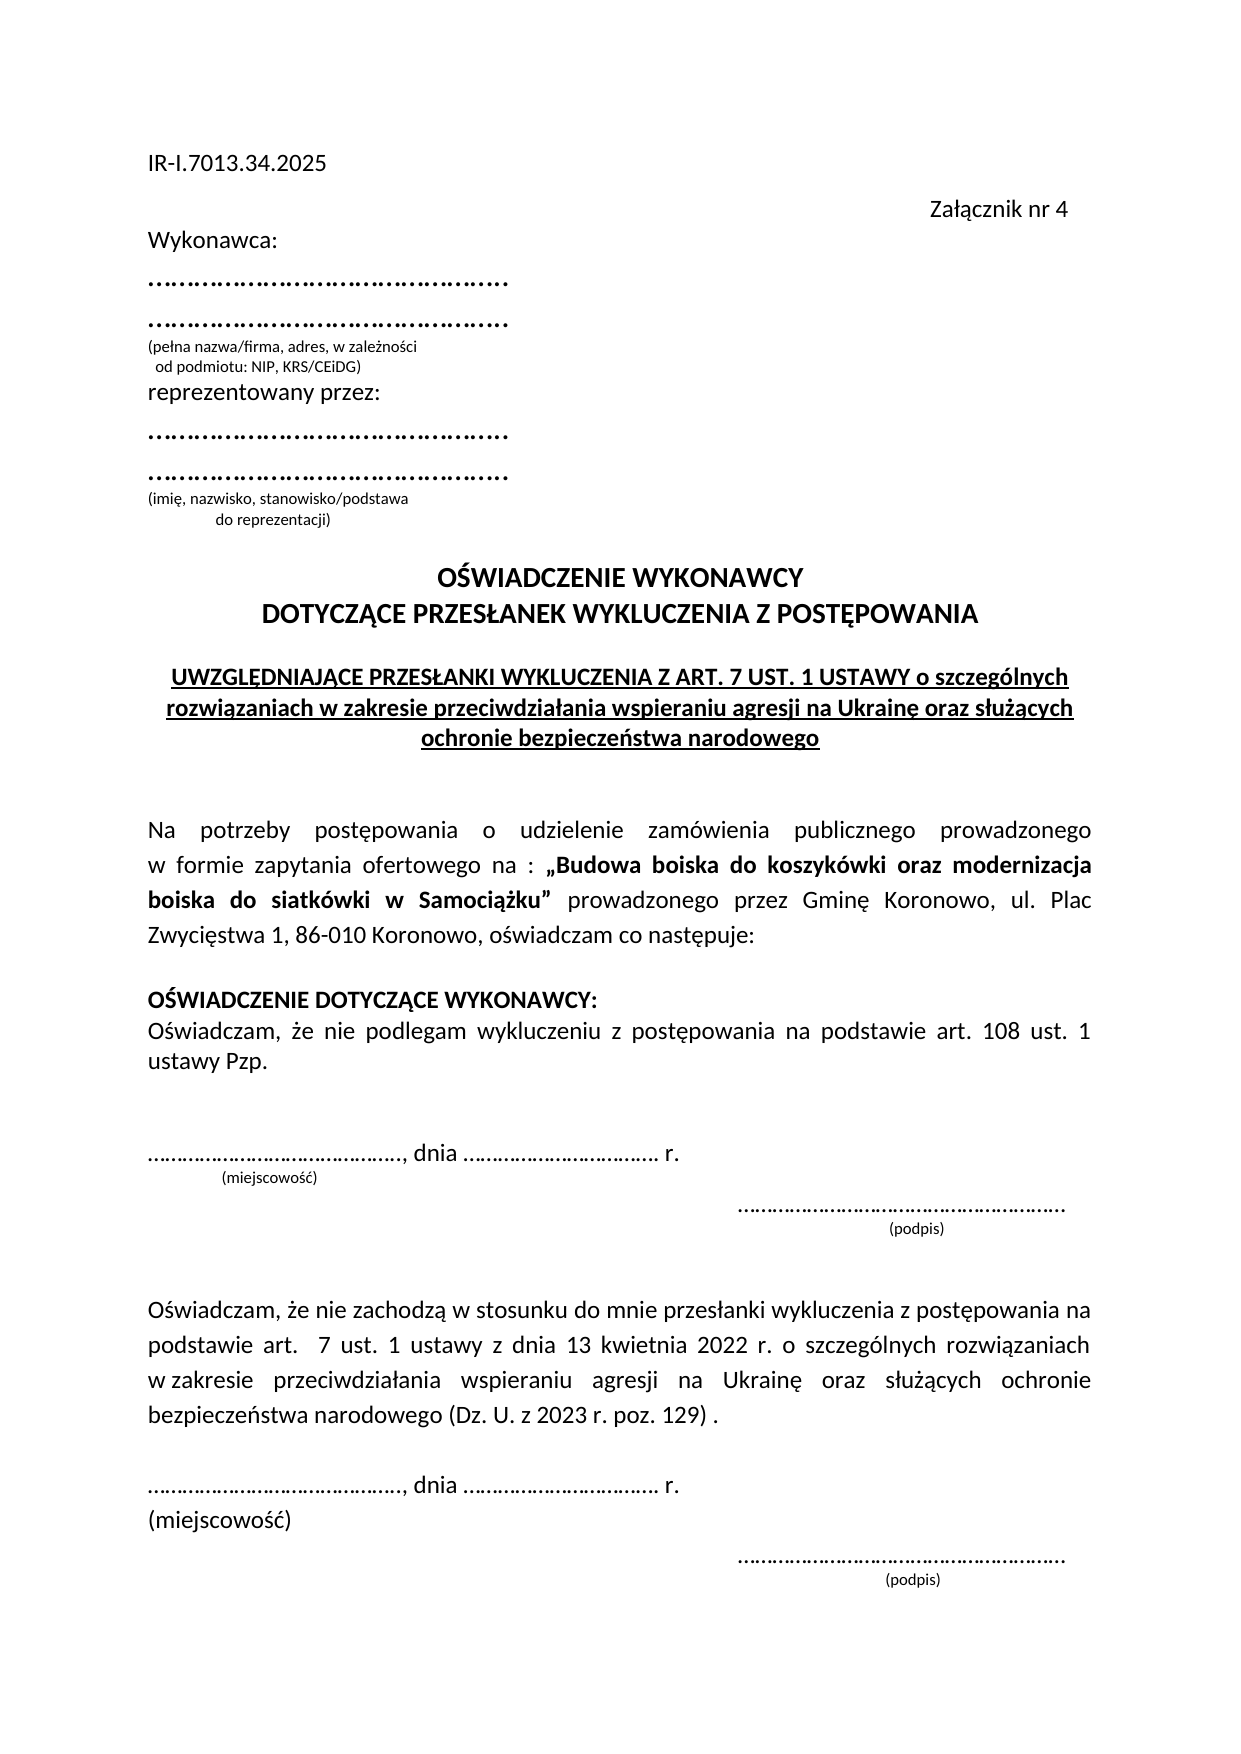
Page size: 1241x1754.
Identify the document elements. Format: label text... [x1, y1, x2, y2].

text DOTYCZĄCE PRZESŁANEK WYKLUCZENIA Z POSTĘPOWANIA [148, 595, 1093, 631]
text reprezentowany przez: [148, 376, 1093, 407]
text UWZGLĘDNIAJĄCE PRZESŁANKI WYKLUCZENIA Z ART. 7 UST. 1 USTAWY o szczególnych rozwiązaniach w zakresie przeciwdziałania wspieraniu agresji na Ukrainę oraz służących ochronie bezpieczeństwa narodowego [148, 661, 1093, 753]
text ……………………………………….. [148, 448, 1093, 488]
text (pełna nazwa/firma, adres, w zależności [148, 336, 1093, 356]
text (podpis) [811, 1218, 1093, 1239]
text ……………………………………….. [148, 295, 1093, 336]
text ……………………………………….. [148, 407, 1093, 448]
text Na potrzeby postępowania o udzielenie zamówienia publicznego prowadzonego w formie zapytania ofertowego na : „Budowa boiska do koszykówki oraz modernizacja boiska do siatkówki w Samociążku” prowadzonego przez Gminę Koronowo, ul. Plac Zwycięstwa 1, 86-010 Koronowo, oświadczam co następuje: [148, 814, 1093, 949]
text do reprezentacji) [148, 509, 1093, 529]
text od podmiotu: NIP, KRS/CEiDG) [148, 356, 1093, 376]
text (podpis) [811, 1569, 1093, 1590]
text Oświadczam, że nie podlegam wykluczeniu z postępowania na podstawie art. 108 ust. 1 ustawy Pzp. [148, 1015, 1093, 1076]
text (miejscowość) [148, 1504, 1093, 1534]
text …………………………………….., dnia ……………………………. r. [148, 1469, 1093, 1499]
text (miejscowość) [148, 1168, 1093, 1188]
text Oświadczam, że nie zachodzą w stosunku do mnie przesłanki wykluczenia z postępowania na podstawie art. 7 ust. 1 ustawy z dnia 13 kwietnia 2022 r. o szczególnych rozwiązaniach w zakresie przeciwdziałania wspieraniu agresji na Ukrainę oraz służących ochronie bezpieczeństwa narodowego (Dz. U. z 2023 r. poz. 129) . [148, 1294, 1093, 1429]
text IR-I.7013.34.2025 [148, 148, 1093, 178]
text Załącznik nr 4 [148, 193, 1093, 224]
text ………………………………………………… [664, 1539, 1093, 1569]
text OŚWIADCZENIE WYKONAWCY [148, 559, 1093, 595]
text …………………………………….., dnia ……………………………. r. [148, 1137, 1093, 1168]
text (imię, nazwisko, stanowisko/podstawa [148, 488, 1093, 509]
text OŚWIADCZENIE DOTYCZĄCE WYKONAWCY: [148, 984, 1093, 1015]
text Wykonawca: [148, 224, 1093, 254]
text ……………………………………….. [148, 254, 1093, 295]
text ………………………………………………… [664, 1188, 1093, 1218]
